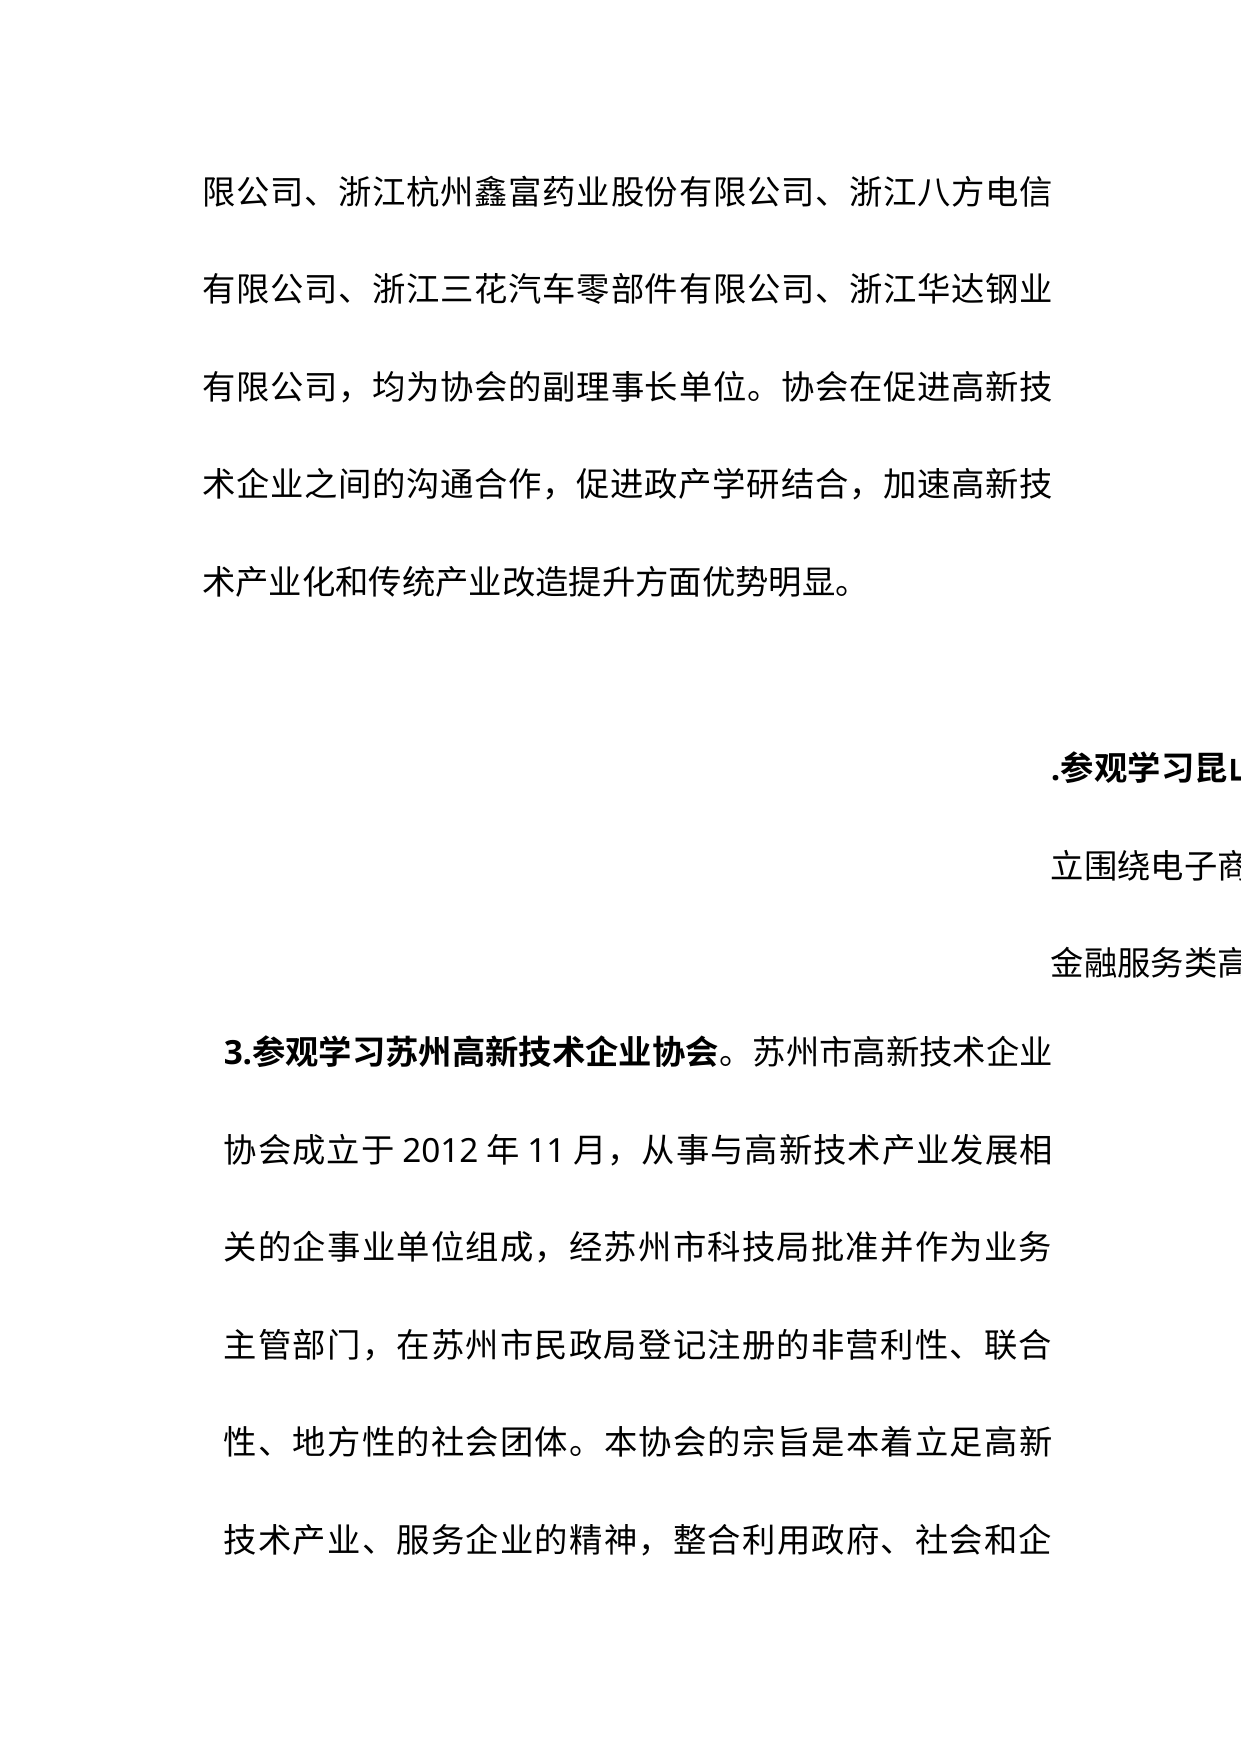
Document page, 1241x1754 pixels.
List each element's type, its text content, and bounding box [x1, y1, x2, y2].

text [223, 1018, 1053, 1570]
list 2.参观学习昆山淀山湖电子商务产业园（园区坐落于昆山市淀山湖镇，占地面积约400亩，总建筑面积约40万㎡，总投资约25亿， 以电子商务为核心的产业定位，建立围绕电子商务中心链，形成四中心一平台，即电商运营中心、孵化中心、研发中心、培训中心，以及一个公共服务平台，着重引进电子商务、服务外包、科研孵化、金融服务类高科技企业。） [1051, 636, 1240, 994]
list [202, 157, 1053, 612]
